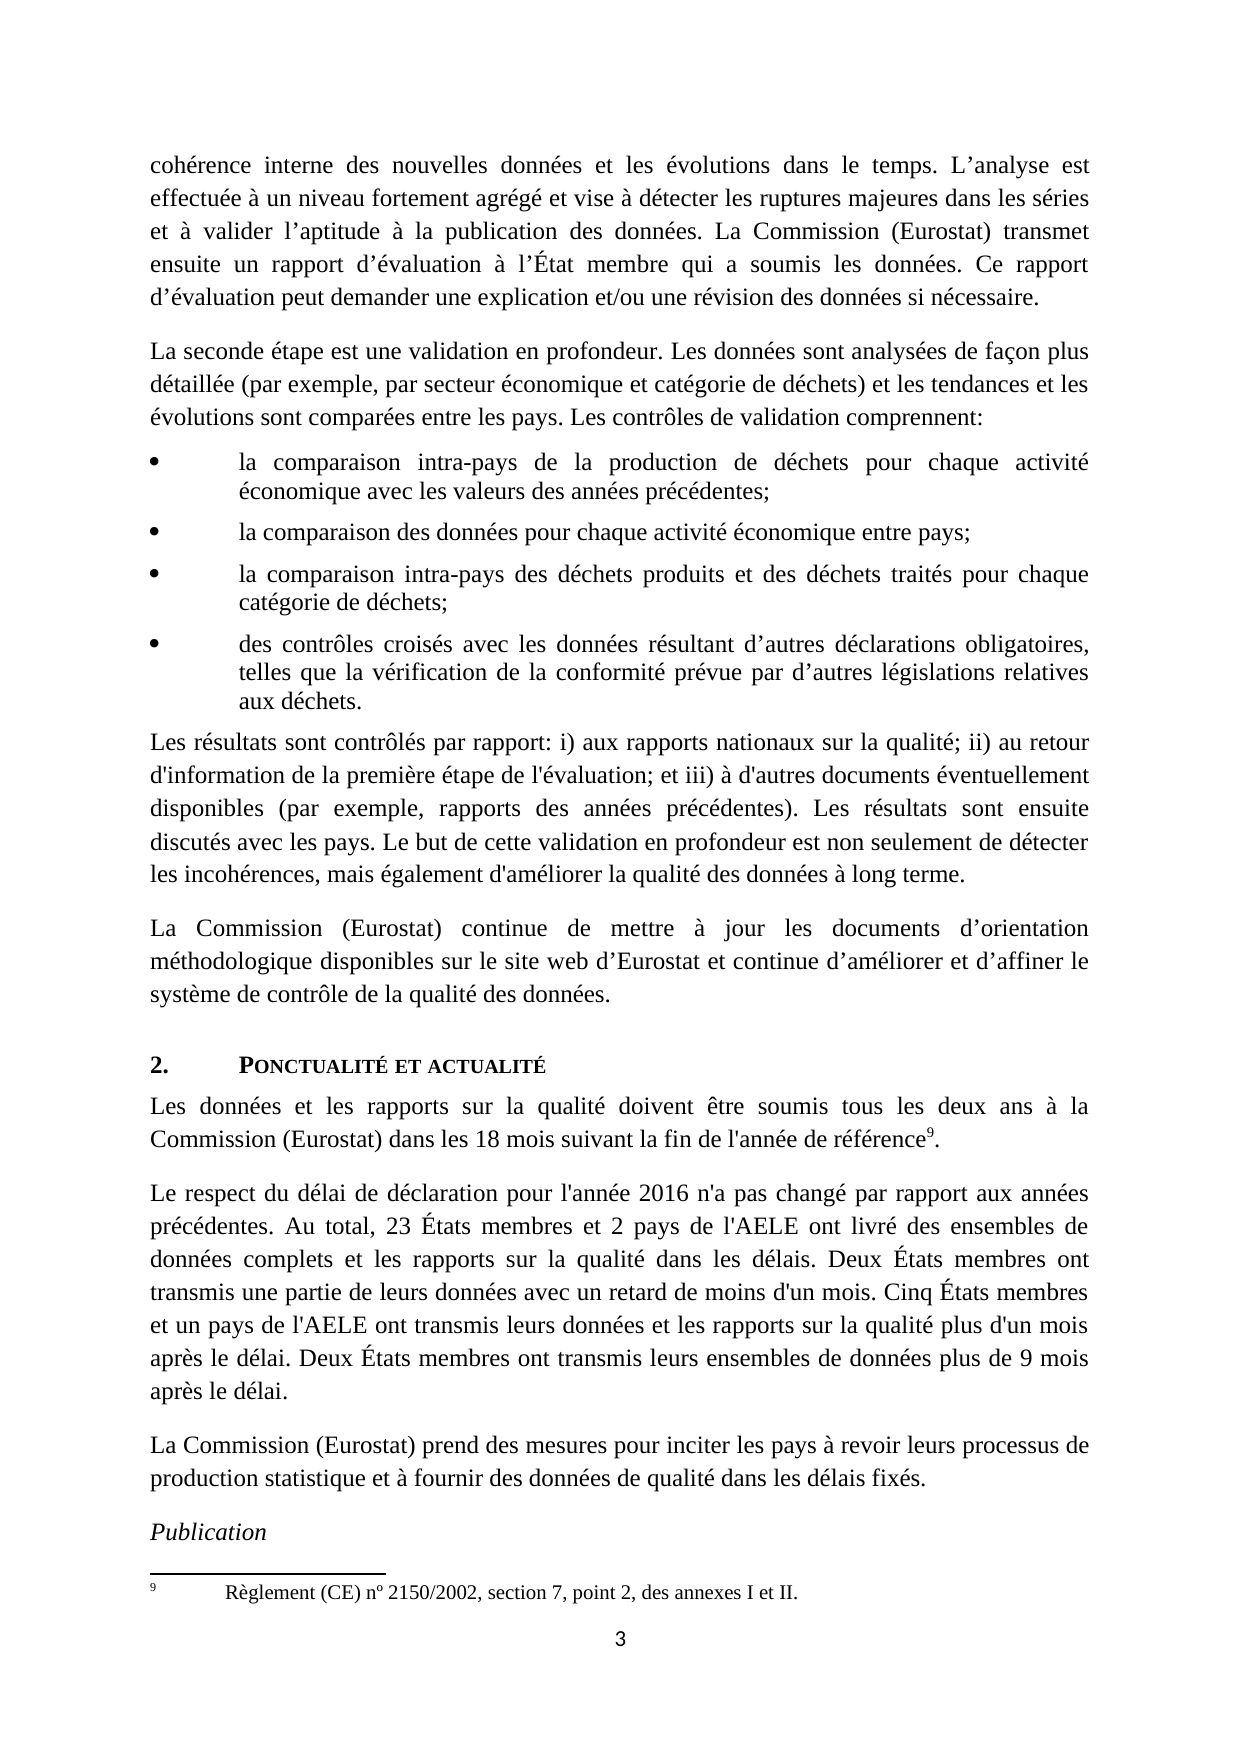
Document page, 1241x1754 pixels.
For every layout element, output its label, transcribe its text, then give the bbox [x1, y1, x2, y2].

text La Commission (Eurostat) continue de mettre à jour les documents d’orientation méthodologique disponibles sur le site web d’Eurostat et continue d’améliorer et d’affiner le système de contrôle de la qualité des données. [150, 913, 1090, 1008]
text Publication [150, 1517, 1090, 1546]
subtitle 2. Ponctualité et actualité [150, 1050, 1090, 1079]
list la comparaison intra-pays des déchets produits et des déchets traités pour chaque catégorie de déchets; [150, 559, 1090, 616]
list des contrôles croisés avec les données résultant d’autres déclarations obligatoires, telles que la vérification de la conformité prévue par d’autres législations relatives aux déchets. [150, 629, 1090, 715]
text Les données et les rapports sur la qualité doivent être soumis tous les deux ans à la Commission (Eurostat) dans les 18 mois suivant la fin de l'année de référence. [150, 1091, 1090, 1153]
text Les résultats sont contrôlés par rapport: i) aux rapports nationaux sur la qualité; ii) au retour d'information de la première étape de l'évaluation; et iii) à d'autres documents éventuellement disponibles (par exemple, rapports des années précédentes). Les résultats sont ensuite discutés avec les pays. Le but de cette validation en profondeur est non seulement de détecter les incohérences, mais également d'améliorer la qualité des données à long terme. [150, 727, 1090, 888]
text Le respect du délai de déclaration pour l'année 2016 n'a pas changé par rapport aux années précédentes. Au total, 23 États membres et 2 pays de l'AELE ont livré des ensembles de données complets et les rapports sur la qualité dans les délais. Deux États membres ont transmis une partie de leurs données avec un retard de moins d'un mois. Cinq États membres et un pays de l'AELE ont transmis leurs données et les rapports sur la qualité plus d'un mois après le délai. Deux États membres ont transmis leurs ensembles de données plus de 9 mois après le délai. [150, 1178, 1090, 1405]
text La Commission (Eurostat) prend des mesures pour inciter les pays à revoir leurs processus de production statistique et à fournir des données de qualité dans les délais fixés. [150, 1430, 1090, 1492]
text la comparaison intra-pays de la production de déchets pour chaque activité économique avec les valeurs des années précédentes; [150, 447, 1090, 505]
text La seconde étape est une validation en profondeur. Les données sont analysées de façon plus détaillée (par exemple, par secteur économique et catégorie de déchets) et les tendances et les évolutions sont comparées entre les pays. Les contrôles de validation comprennent: [150, 336, 1090, 431]
list la comparaison des données pour chaque activité économique entre pays; [150, 517, 1090, 546]
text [150, 150, 1090, 311]
